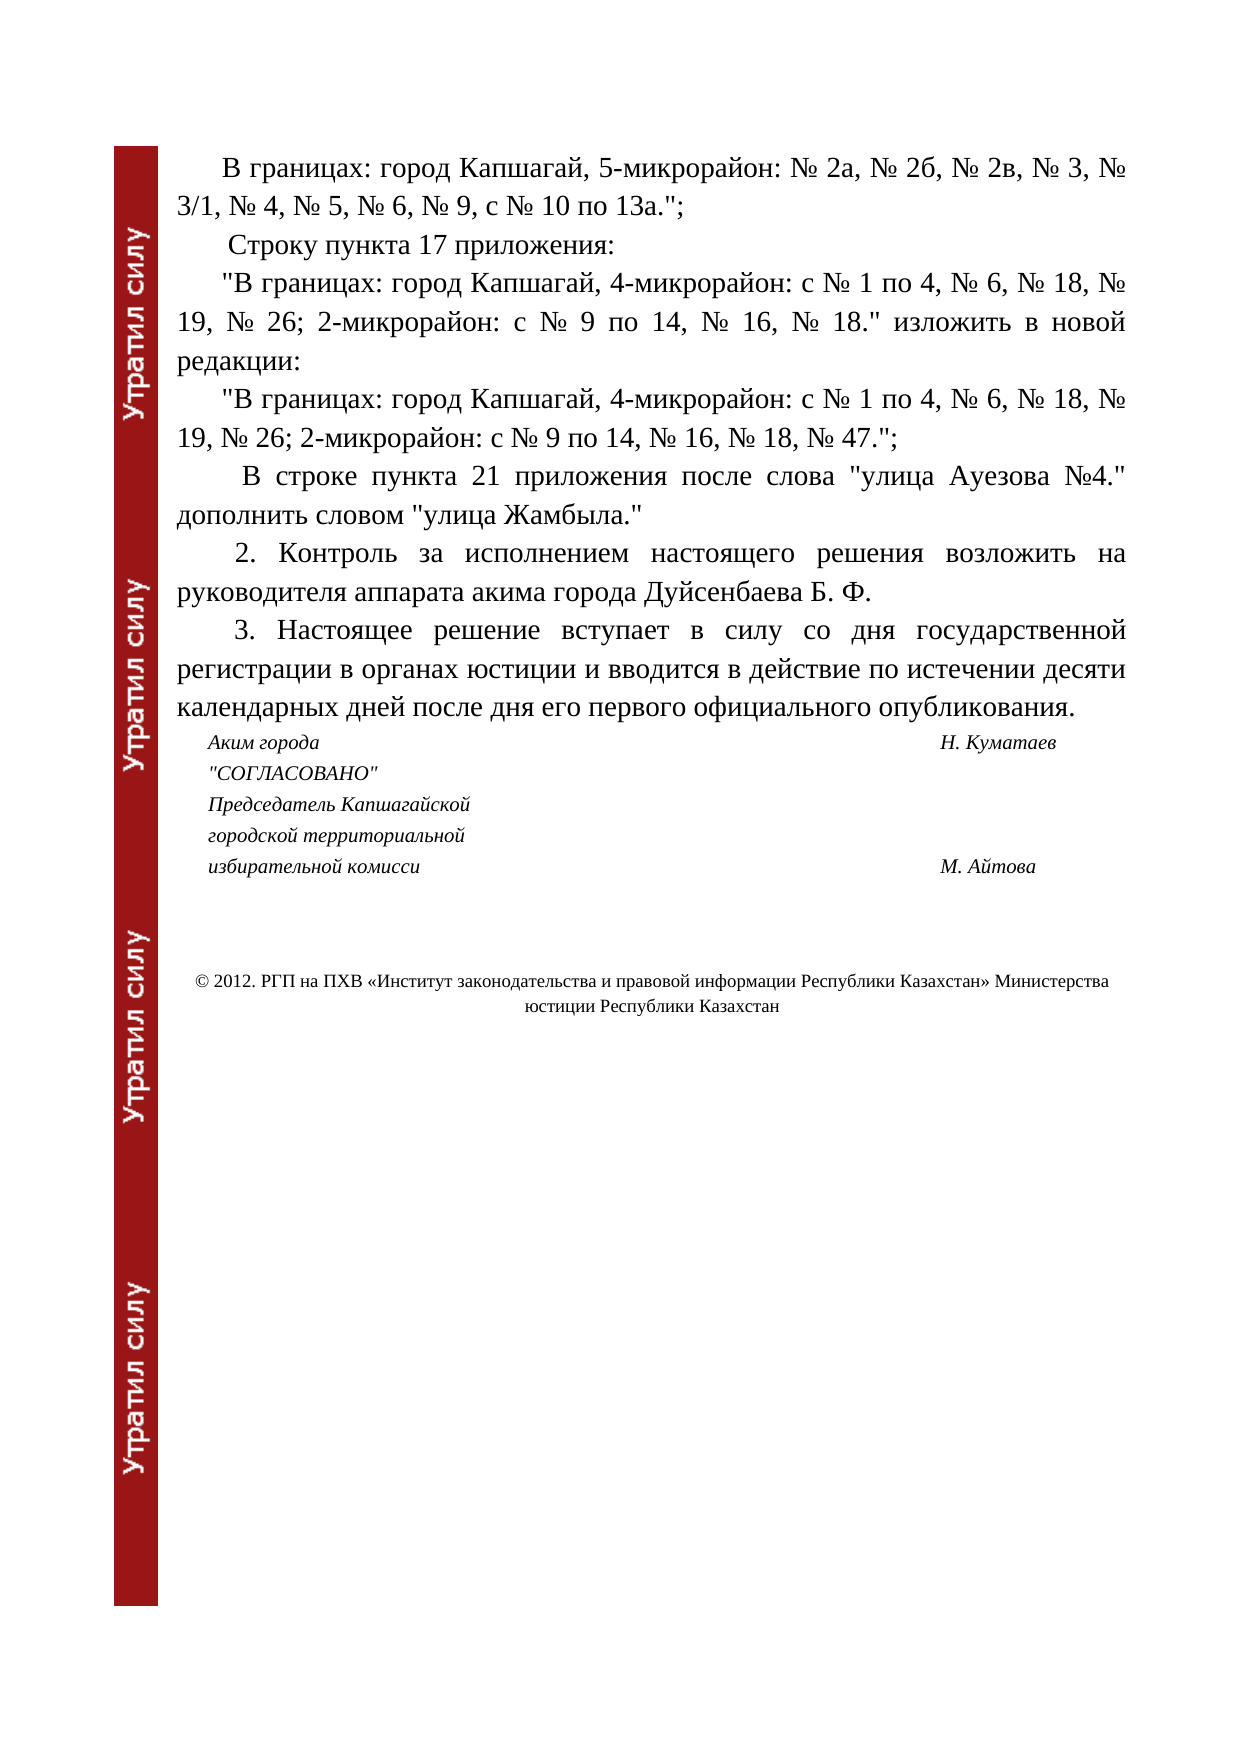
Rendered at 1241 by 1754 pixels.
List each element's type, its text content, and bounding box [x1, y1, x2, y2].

table_cell М. Айтова [939, 852, 1240, 883]
table_cell Председатель Капшагайской [101, 790, 1240, 821]
text Строку пункта 17 приложения: [112, 227, 1128, 261]
text 2. Контроль за исполнением настоящего решения возложить на руководителя аппарата акима города Дуйсенбаева Б. Ф. [112, 535, 1128, 607]
table_cell городской территориальной [101, 821, 1240, 852]
text 3. Настоящее решение вступает в силу со дня государственной регистрации в органах юстиции и вводится в действие по истечении десяти календарных дней после дня его первого официального опубликования. [112, 612, 1128, 723]
picture [114, 607, 158, 612]
text В строке пункта 21 приложения после слова "улица Ауезова №4." дополнить словом "улица Жамбыла." [112, 458, 1128, 530]
picture [114, 453, 158, 458]
text "В границах: город Капшагай, 4-микрорайон: с № 1 по 4, № 6, № 18, № 19, № 26; 2-микрорайон: с № 9 по 14, № 16, № 18." изложить в новой редакции: [112, 266, 1128, 376]
table_header Н. Куматаев [939, 728, 1240, 759]
picture [114, 222, 158, 227]
text В границах: город Капшагай, 5-микрорайон: № 2а, № 2б, № 2в, № 3, № 3/1, № 4, № 5, № 6, № 9, с № 10 по 13а."; [112, 150, 1128, 222]
table_cell "СОГЛАСОВАНО" [101, 759, 1240, 790]
picture [114, 261, 158, 266]
table_cell избирательной комисси [101, 852, 939, 883]
table_header Аким города [101, 728, 939, 759]
picture [114, 1016, 158, 1606]
picture [114, 723, 158, 728]
picture [114, 883, 158, 970]
text © 2012. РГП на ПХВ «Институт законодательства и правовой информации Республики Казахстан» Министерства юстиции Республики Казахстан [112, 970, 1128, 1016]
text "В границах: город Капшагай, 4-микрорайон: с № 1 по 4, № 6, № 18, № 19, № 26; 2-микрорайон: с № 9 по 14, № 16, № 18, № 47."; [112, 381, 1128, 453]
picture [114, 530, 158, 535]
picture [114, 376, 158, 381]
picture [114, 146, 158, 150]
